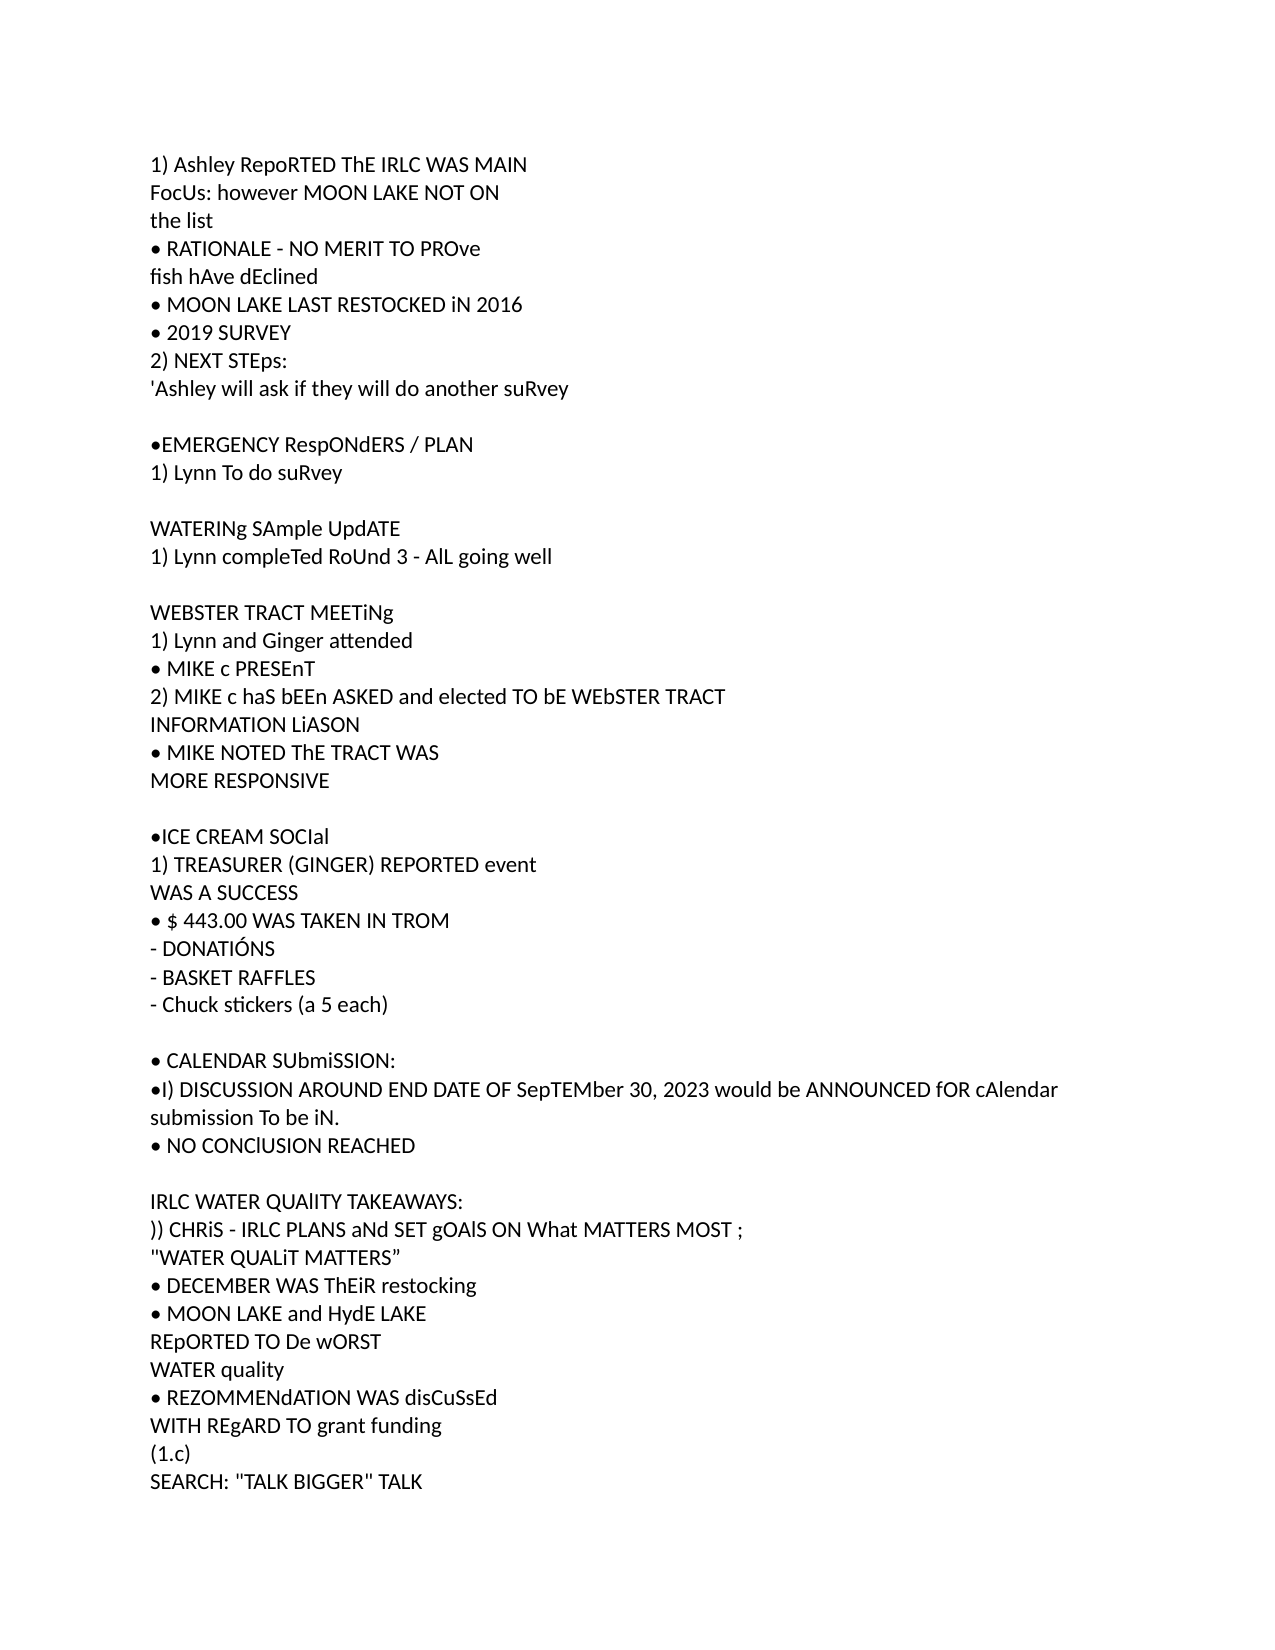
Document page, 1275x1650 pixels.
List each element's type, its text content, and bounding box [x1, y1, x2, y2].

text • DECEMBER WAS ThEiR restocking [150, 1271, 1125, 1299]
text 1) Lynn and Ginger attended [150, 626, 1125, 654]
text SEARCH: "TALK BIGGER" TALK [150, 1467, 1125, 1495]
text • MIKE NOTED ThE TRACT WAS [150, 738, 1125, 766]
text • CALENDAR SUbmiSSION: [150, 1047, 1125, 1075]
text MORE RESPONSIVE [150, 766, 1125, 794]
text • MOON LAKE and HydE LAKE [150, 1299, 1125, 1327]
text 'Ashley will ask if they will do another suRvey [150, 374, 1125, 402]
text •I) DISCUSSION AROUND END DATE OF SepTEMber 30, 2023 would be ANNOUNCED fOR cAlendar submission To be iN. [150, 1075, 1125, 1131]
text • $ 443.00 WAS TAKEN IN TROM [150, 907, 1125, 934]
text •EMERGENCY RespONdERS / PLAN [150, 430, 1125, 458]
text • REZOMMENdATION WAS disCuSsEd [150, 1383, 1125, 1411]
text 1) TREASURER (GINGER) REPORTED event [150, 851, 1125, 878]
text the list [150, 206, 1125, 234]
text fish hAve dEclined [150, 262, 1125, 290]
text 2) NEXT STEps: [150, 346, 1125, 374]
text REpORTED TO De wORST [150, 1327, 1125, 1355]
text )) CHRiS - IRLC PLANS aNd SET gOAlS ON What MATTERS MOST ; [150, 1215, 1125, 1243]
text • MOON LAKE LAST RESTOCKED iN 2016 [150, 290, 1125, 318]
text FocUs: however MOON LAKE NOT ON [150, 178, 1125, 206]
text WITH REgARD TO grant funding [150, 1411, 1125, 1439]
text WATERINg SAmple UpdATE [150, 514, 1125, 542]
text WEBSTER TRACT MEETiNg [150, 598, 1125, 626]
text INFORMATION LiASON [150, 710, 1125, 738]
text (1.c) [150, 1439, 1125, 1467]
text • MIKE c PRESEnT [150, 654, 1125, 682]
text - DONATIÓNS [150, 934, 1125, 963]
text - Chuck stickers (a 5 each) [150, 991, 1125, 1019]
text 1) Lynn compleTed RoUnd 3 - AlL going well [150, 542, 1125, 570]
text 2) MIKE c haS bEEn ASKED and elected TO bE WEbSTER TRACT [150, 682, 1125, 710]
text 1) Ashley RepoRTED ThE IRLC WAS MAIN [150, 150, 1125, 178]
text • NO CONClUSION REACHED [150, 1131, 1125, 1159]
text 1) Lynn To do suRvey [150, 458, 1125, 486]
text WATER quality [150, 1355, 1125, 1383]
text "WATER QUALiT MATTERS” [150, 1243, 1125, 1271]
text WAS A SUCCESS [150, 878, 1125, 907]
text - BASKET RAFFLES [150, 963, 1125, 991]
text IRLC WATER QUAlITY TAKEAWAYS: [150, 1187, 1125, 1215]
text • 2019 SURVEY [150, 318, 1125, 346]
text • RATIONALE - NO MERIT TO PROve [150, 234, 1125, 262]
text •ICE CREAM SOCIal [150, 822, 1125, 851]
